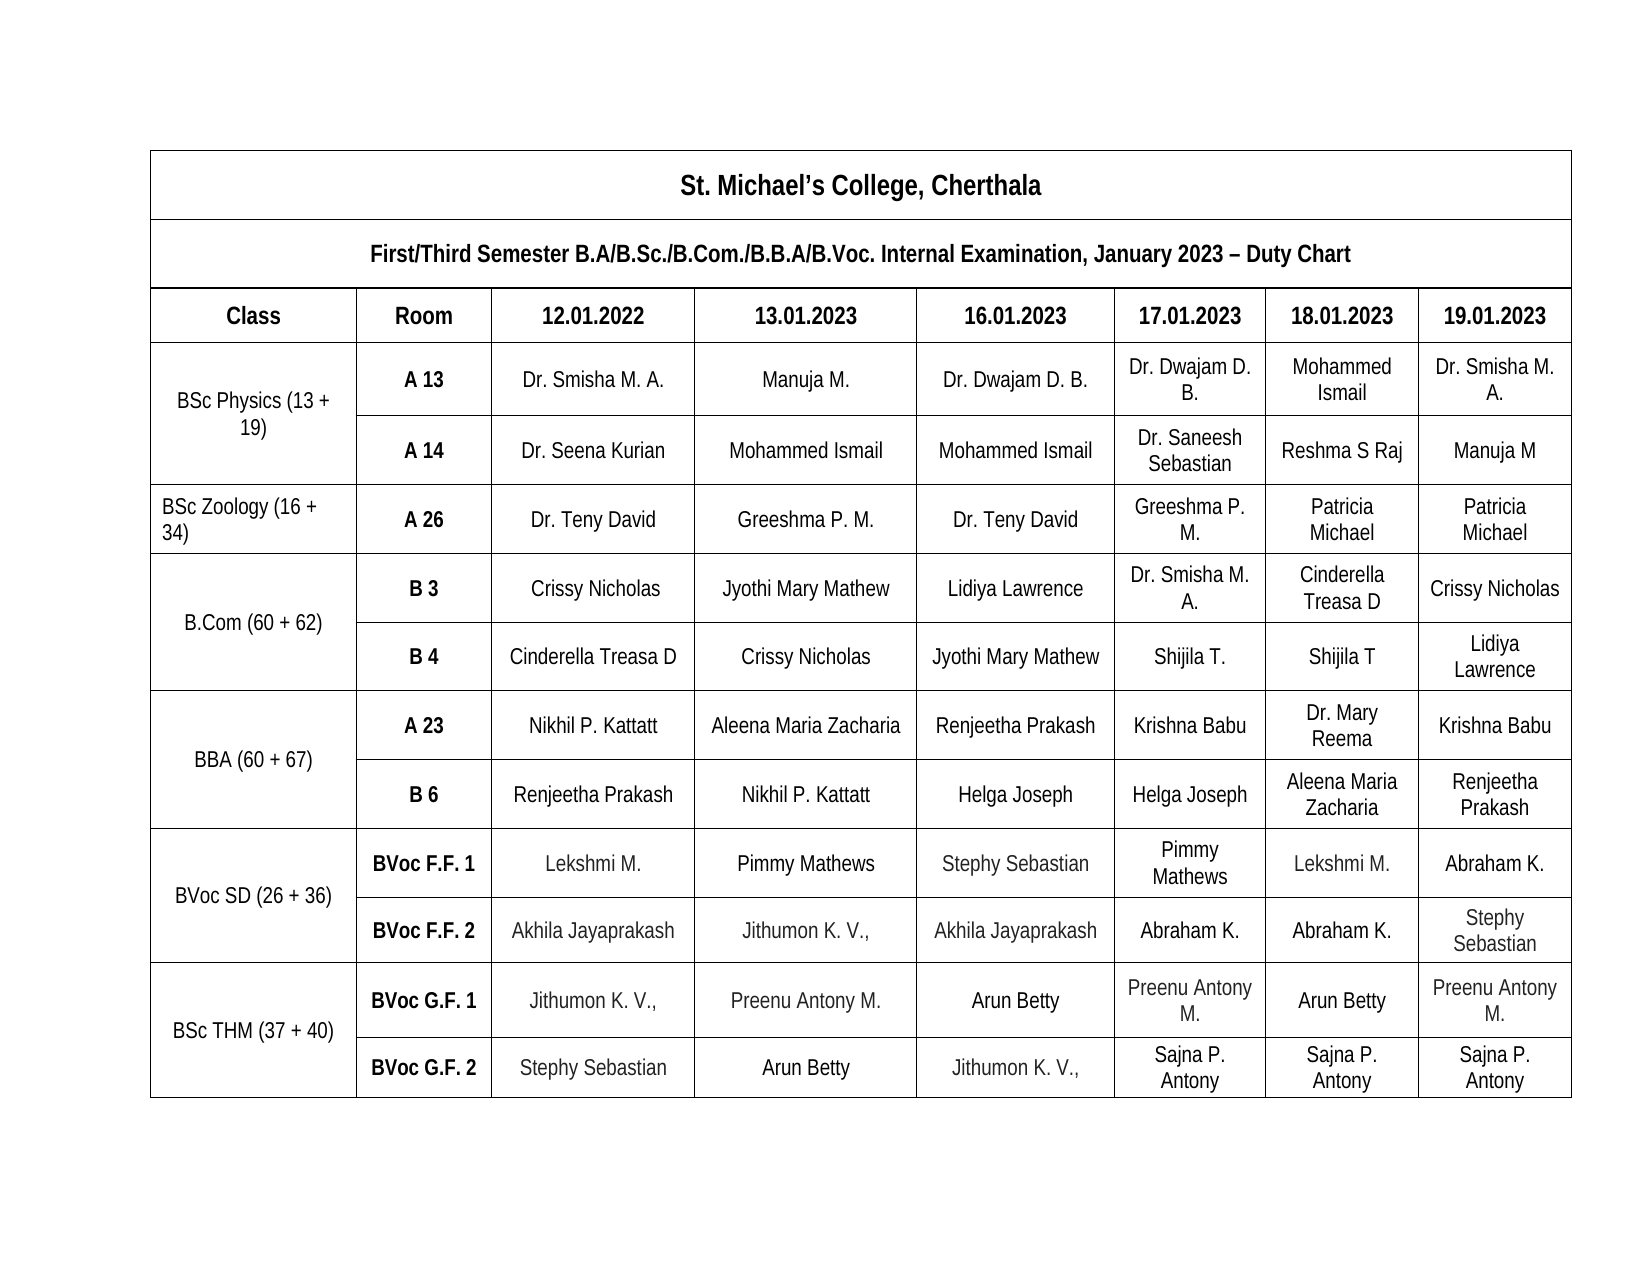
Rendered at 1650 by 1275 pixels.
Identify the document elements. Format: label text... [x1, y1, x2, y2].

table_cell Patricia Michael [1266, 485, 1418, 553]
table_cell 13.01.2023 [695, 289, 916, 342]
table_cell Nikhil P. Kattatt [695, 760, 916, 828]
table_cell Crissy Nicholas [492, 554, 694, 622]
table_cell BBA (60 + 67) [151, 691, 356, 828]
table_cell Jithumon K. V., [695, 898, 916, 962]
table_cell BVoc F.F. 1 [357, 829, 491, 897]
table_cell Class [151, 289, 356, 342]
table_cell Helga Joseph [1115, 760, 1265, 828]
table_cell Lidiya Lawrence [917, 554, 1114, 622]
table_cell Arun Betty [1266, 963, 1418, 1037]
table_cell B 3 [357, 554, 491, 622]
table_cell Dr. Smisha M. A. [1419, 343, 1571, 415]
table_cell Preenu Antony M. [1419, 963, 1571, 1037]
table_cell Stephy Sebastian [492, 1038, 694, 1097]
table_cell BVoc G.F. 1 [357, 963, 491, 1037]
table_cell B 4 [357, 623, 491, 690]
table_cell Jyothi Mary Mathew [917, 623, 1114, 690]
table_cell Akhila Jayaprakash [492, 898, 694, 962]
table_cell BSc Zoology (16 + 34) [151, 485, 356, 553]
table_cell 16.01.2023 [917, 289, 1114, 342]
table_cell 12.01.2022 [492, 289, 694, 342]
table_cell Manuja M. [695, 343, 916, 415]
table_cell Renjeetha Prakash [917, 691, 1114, 759]
table_cell Krishna Babu [1115, 691, 1265, 759]
table_cell Shijila T. [1115, 623, 1265, 690]
table_cell Mohammed Ismail [695, 416, 916, 484]
table_cell First/Third Semester B.A/B.Sc./B.Com./B.B.A/B.Voc. Internal Examination, January 2023 – Duty Chart [151, 220, 1571, 287]
table_cell BVoc G.F. 2 [357, 1038, 491, 1097]
table_cell Crissy Nicholas [695, 623, 916, 690]
table_cell Shijila T [1266, 623, 1418, 690]
table_cell BVoc SD (26 + 36) [151, 829, 356, 962]
table_cell Preenu Antony M. [695, 963, 916, 1037]
table_cell Krishna Babu [1419, 691, 1571, 759]
table_cell Pimmy Mathews [1115, 829, 1265, 897]
table_cell 19.01.2023 [1419, 289, 1571, 342]
table_cell Dr. Seena Kurian [492, 416, 694, 484]
table_cell Pimmy Mathews [695, 829, 916, 897]
table_cell Arun Betty [695, 1038, 916, 1097]
table_cell Jyothi Mary Mathew [695, 554, 916, 622]
table_cell Sajna P. Antony [1115, 1038, 1265, 1097]
table_cell Helga Joseph [917, 760, 1114, 828]
table_cell BVoc F.F. 2 [357, 898, 491, 962]
table_cell Abraham K. [1419, 829, 1571, 897]
table_cell Abraham K. [1115, 898, 1265, 962]
table_cell Room [357, 289, 491, 342]
table_cell Manuja M [1419, 416, 1571, 484]
table_cell Jithumon K. V., [492, 963, 694, 1037]
table_cell Crissy Nicholas [1419, 554, 1571, 622]
table_cell Dr. Mary Reema [1266, 691, 1418, 759]
table_cell Patricia Michael [1419, 485, 1571, 553]
table_cell Stephy Sebastian [1419, 898, 1571, 962]
table_cell 18.01.2023 [1266, 289, 1418, 342]
table_cell Nikhil P. Kattatt [492, 691, 694, 759]
table_cell A 26 [357, 485, 491, 553]
table_cell Preenu Antony M. [1115, 963, 1265, 1037]
table_cell 17.01.2023 [1115, 289, 1265, 342]
table_cell Aleena Maria Zacharia [695, 691, 916, 759]
table_cell Lidiya Lawrence [1419, 623, 1571, 690]
table_cell Dr. Saneesh Sebastian [1115, 416, 1265, 484]
table_cell Renjeetha Prakash [492, 760, 694, 828]
table_cell Jithumon K. V., [917, 1038, 1114, 1097]
table_cell Mohammed Ismail [917, 416, 1114, 484]
table_cell Reshma S Raj [1266, 416, 1418, 484]
table_cell Lekshmi M. [492, 829, 694, 897]
table_cell Renjeetha Prakash [1419, 760, 1571, 828]
table_cell BSc Physics (13 + 19) [151, 343, 356, 484]
table_cell Greeshma P. M. [1115, 485, 1265, 553]
table_cell Sajna P. Antony [1419, 1038, 1571, 1097]
table_cell Dr. Smisha M. A. [1115, 554, 1265, 622]
table_cell Stephy Sebastian [917, 829, 1114, 897]
table_cell A 23 [357, 691, 491, 759]
table_cell Dr. Smisha M. A. [492, 343, 694, 415]
table_cell Arun Betty [917, 963, 1114, 1037]
table_cell Cinderella Treasa D [492, 623, 694, 690]
table_cell B.Com (60 + 62) [151, 554, 356, 690]
table_cell Dr. Teny David [492, 485, 694, 553]
table_cell A 13 [357, 343, 491, 415]
table_header St. Michael’s College, Cherthala [151, 151, 1571, 219]
table_cell Akhila Jayaprakash [917, 898, 1114, 962]
table_cell B 6 [357, 760, 491, 828]
table_cell Dr. Dwajam D. B. [1115, 343, 1265, 415]
table_cell Sajna P. Antony [1266, 1038, 1418, 1097]
table_cell Aleena Maria Zacharia [1266, 760, 1418, 828]
table_cell A 14 [357, 416, 491, 484]
table_cell Greeshma P. M. [695, 485, 916, 553]
table_cell Mohammed Ismail [1266, 343, 1418, 415]
table_cell Abraham K. [1266, 898, 1418, 962]
table_cell Dr. Dwajam D. B. [917, 343, 1114, 415]
table_cell Dr. Teny David [917, 485, 1114, 553]
table_cell BSc THM (37 + 40) [151, 963, 356, 1097]
table_cell Cinderella Treasa D [1266, 554, 1418, 622]
table_cell Lekshmi M. [1266, 829, 1418, 897]
